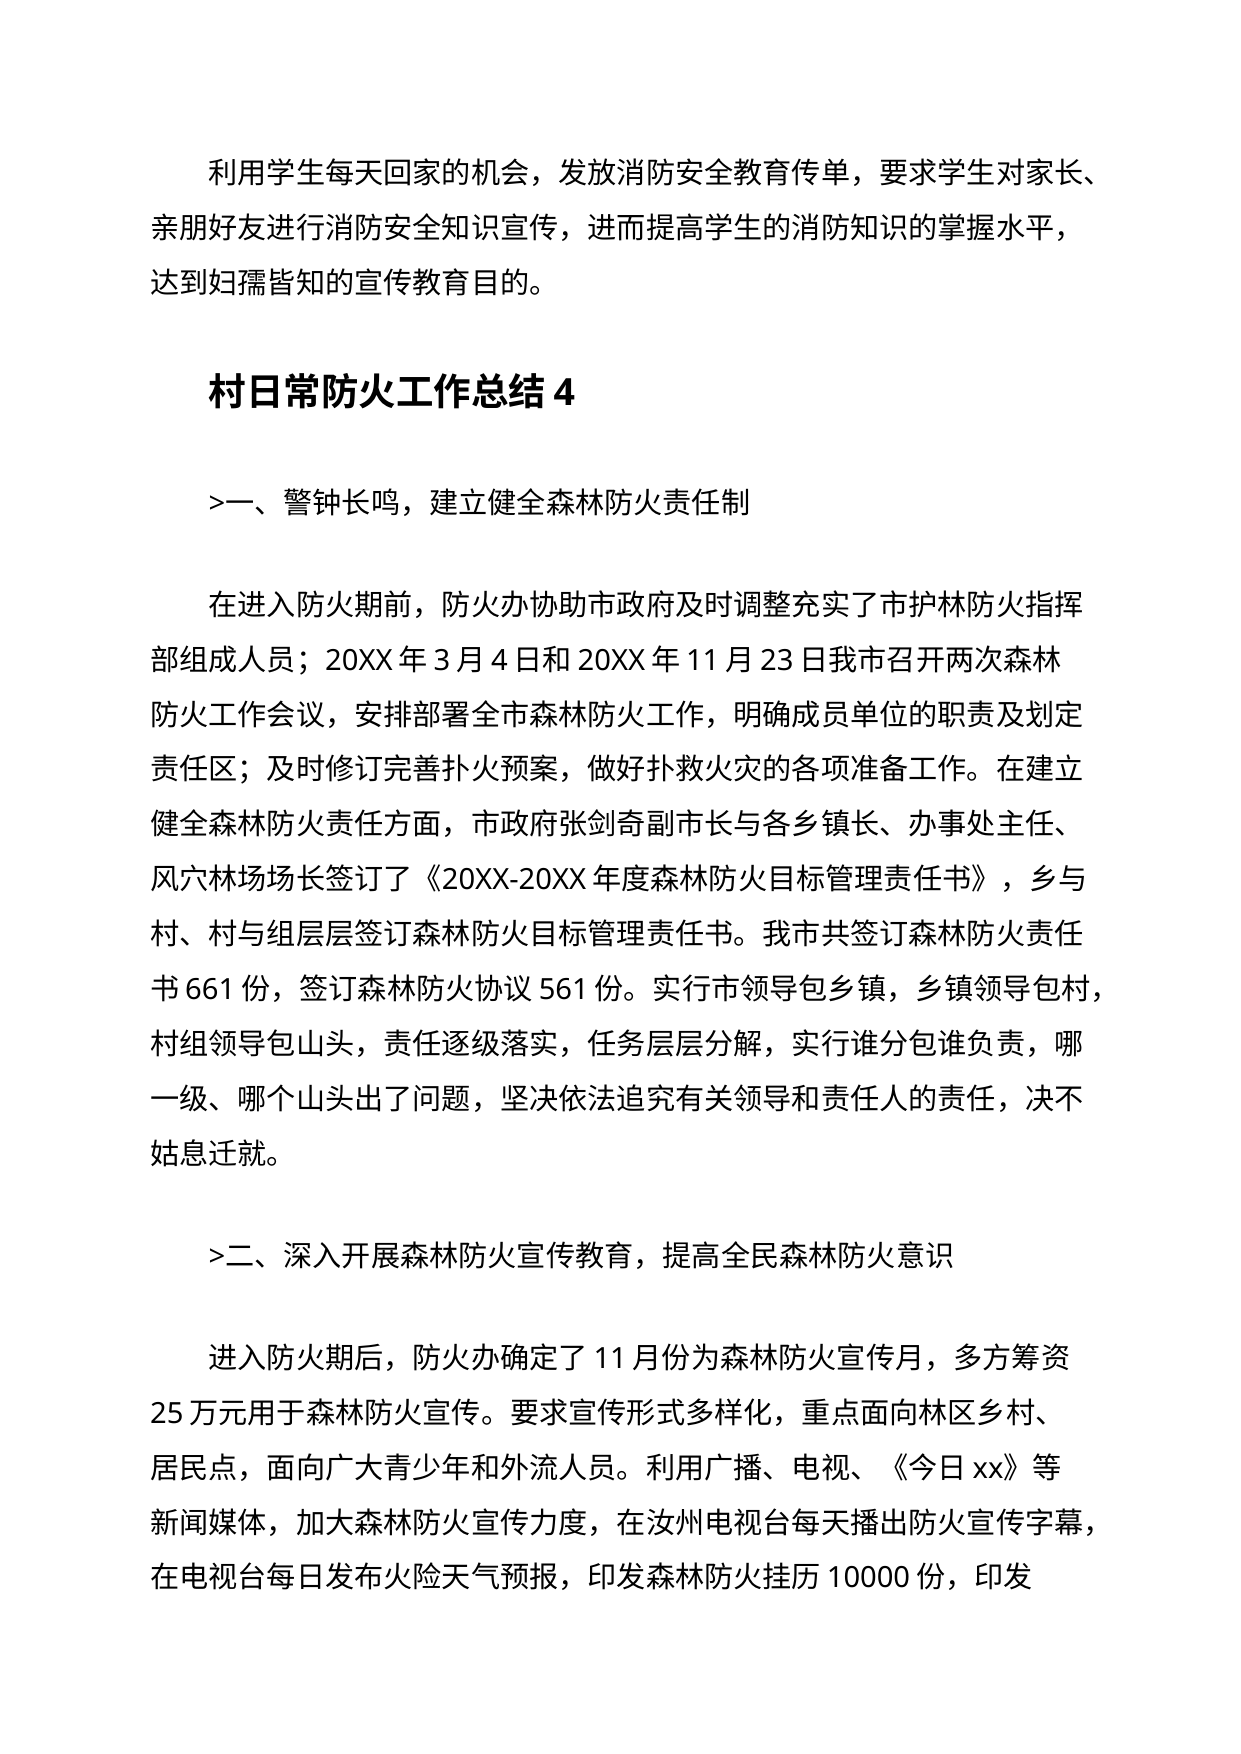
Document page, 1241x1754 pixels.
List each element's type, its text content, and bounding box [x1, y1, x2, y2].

text >一、警钟长鸣，建立健全森林防火责任制 [150, 479, 1090, 522]
text 村日常防火工作总结4 [150, 362, 1090, 416]
text 利用学生每天回家的机会，发放消防安全教育传单，要求学生对家长、亲朋好友进行消防安全知识宣传，进而提高学生的消防知识的掌握水平，达到妇孺皆知的宣传教育目的。 [150, 150, 1090, 302]
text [150, 1334, 1090, 1596]
text 在进入防火期前，防火办协助市政府及时调整充实了市护林防火指挥部组成人员；20XX年3月4日和20XX年11月23日我市召开两次森林防火工作会议，安排部署全市森林防火工作，明确成员单位的职责及划定责任区；及时修订完善扑火预案，做好扑救火灾的各项准备工作。在建立健全森林防火责任方面，市政府张剑奇副市长与各乡镇长、办事处主任、风穴林场场长签订了《20XX-20XX年度森林防火目标管理责任书》，乡与村、村与组层层签订森林防火目标管理责任书。我市共签订森林防火责任书661份，签订森林防火协议561份。实行市领导包乡镇，乡镇领导包村，村组领导包山头，责任逐级落实，任务层层分解，实行谁分包谁负责，哪一级、哪个山头出了问题，坚决依法追究有关领导和责任人的责任，决不姑息迁就。 [150, 581, 1090, 1173]
text >二、深入开展森林防火宣传教育，提高全民森林防火意识 [150, 1232, 1090, 1274]
